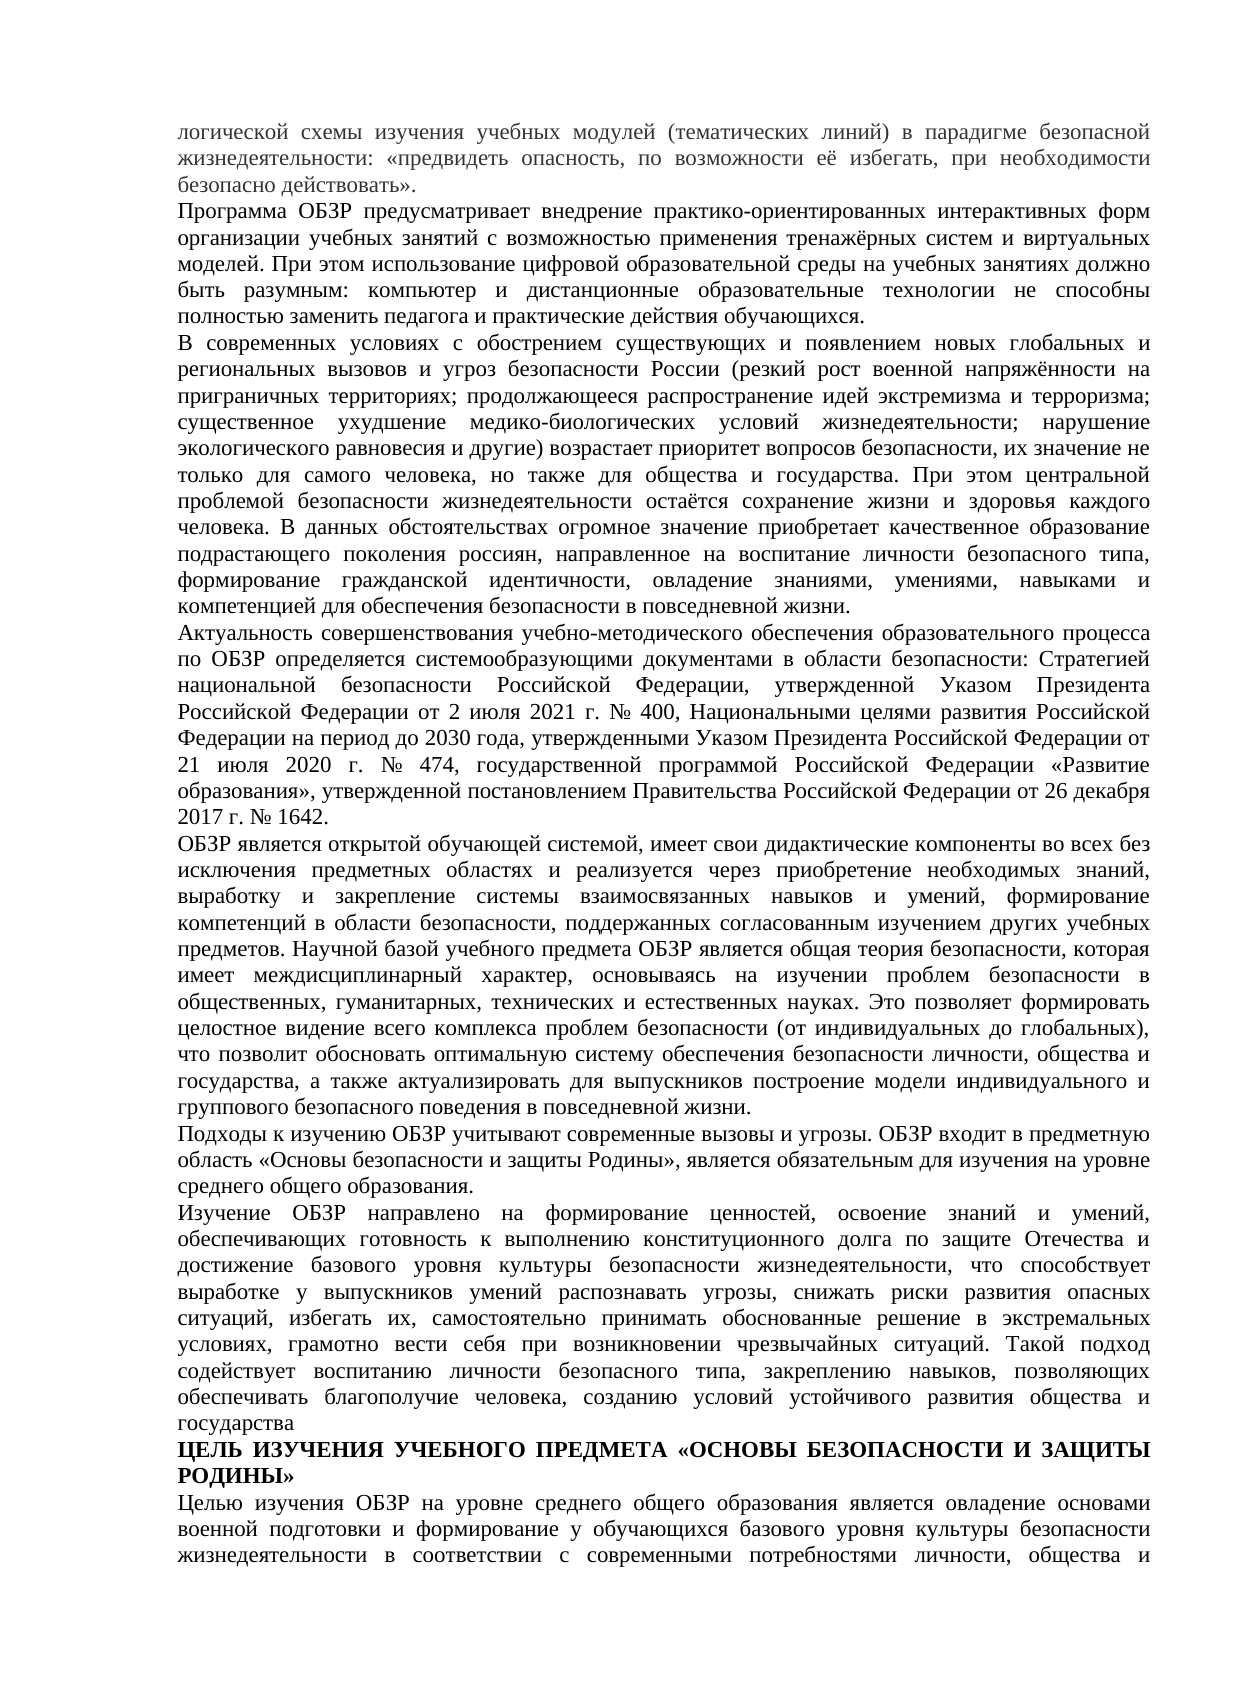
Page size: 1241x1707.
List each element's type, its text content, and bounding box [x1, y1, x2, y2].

text ОБЗР является открытой обучающей системой, имеет свои дидактические компоненты во всех без исключения предметных областях и реализуется через приобретение необходимых знаний, выработку и закрепление системы взаимосвязанных навыков и умений, формирование компетенций в области безопасности, поддержанных согласованным изучением других учебных предметов. Научной базой учебного предмета ОБЗР является общая теория безопасности, которая имеет междисциплинарный характер, основываясь на изучении проблем безопасности в общественных, гуманитарных, технических и естественных науках. Это позволяет формировать целостное видение всего комплекса проблем безопасности (от индивидуальных до глобальных), что позволит обосновать оптимальную систему обеспечения безопасности личности, общества и государства, а также актуализировать для выпускников построение модели индивидуального и группового безопасного поведения в повседневной жизни. [177, 830, 1152, 1119]
text Изучение ОБЗР направлено на формирование ценностей, освоение знаний и умений, обеспечивающих готовность к выполнению конституционного долга по защите Отечества и достижение базового уровня культуры безопасности жизнедеятельности, что способствует выработке у выпускников умений распознавать угрозы, снижать риски развития опасных ситуаций, избегать их, самостоятельно принимать обоснованные решение в экстремальных условиях, грамотно вести себя при возникновении чрезвычайных ситуаций. Такой подход содействует воспитанию личности безопасного типа, закреплению навыков, позволяющих обеспечивать благополучие человека, созданию условий устойчивого развития общества и государства [177, 1199, 1152, 1436]
text В современных условиях с обострением существующих и появлением новых глобальных и региональных вызовов и угроз безопасности России (резкий рост военной напряжённости на приграничных территориях; продолжающееся распространение идей экстремизма и терроризма; существенное ухудшение медико-биологических условий жизнедеятельности; нарушение экологического равновесия и другие) возрастает приоритет вопросов безопасности, их значение не только для самого человека, но также для общества и государства. При этом центральной проблемой безопасности жизнедеятельности остаётся сохранение жизни и здоровья каждого человека. В данных обстоятельствах огромное значение приобретает качественное образование подрастающего поколения россиян, направленное на воспитание личности безопасного типа, формирование гражданской идентичности, овладение знаниями, умениями, навыками и компетенцией для обеспечения безопасности в повседневной жизни. [177, 329, 1152, 619]
text Актуальность совершенствования учебно-методического обеспечения образовательного процесса по ОБЗР определяется системообразующими документами в области безопасности: Стратегией национальной безопасности Российской Федерации, утвержденной Указом Президента Российской Федерации от 2 июля 2021 г. № 400, Национальными целями развития Российской Федерации на период до 2030 года, утвержденными Указом Президента Российской Федерации от 21 июля 2020 г. № 474, государственной программой Российской Федерации «Развитие образования», утвержденной постановлением Правительства Российской Федерации от 26 декабря 2017 г. № 1642. [177, 619, 1152, 830]
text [177, 118, 1152, 197]
text Программа ОБЗР предусматривает внедрение практико-ориентированных интерактивных форм организации учебных занятий с возможностью применения тренажёрных систем и виртуальных моделей. При этом использование цифровой образовательной среды на учебных занятиях должно быть разумным: компьютер и дистанционные образовательные технологии не способны полностью заменить педагога и практические действия обучающихся. [177, 197, 1152, 329]
text Подходы к изучению ОБЗР учитывают современные вызовы и угрозы. ОБЗР входит в предметную область «Основы безопасности и защиты Родины», является обязательным для изучения на уровне среднего общего образования. [177, 1119, 1152, 1199]
text ЦЕЛЬ ИЗУЧЕНИЯ УЧЕБНОГО ПРЕДМЕТА «ОСНОВЫ БЕЗОПАСНОСТИ И ЗАЩИТЫ РОДИНЫ» [177, 1436, 1152, 1488]
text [177, 1488, 1152, 1568]
